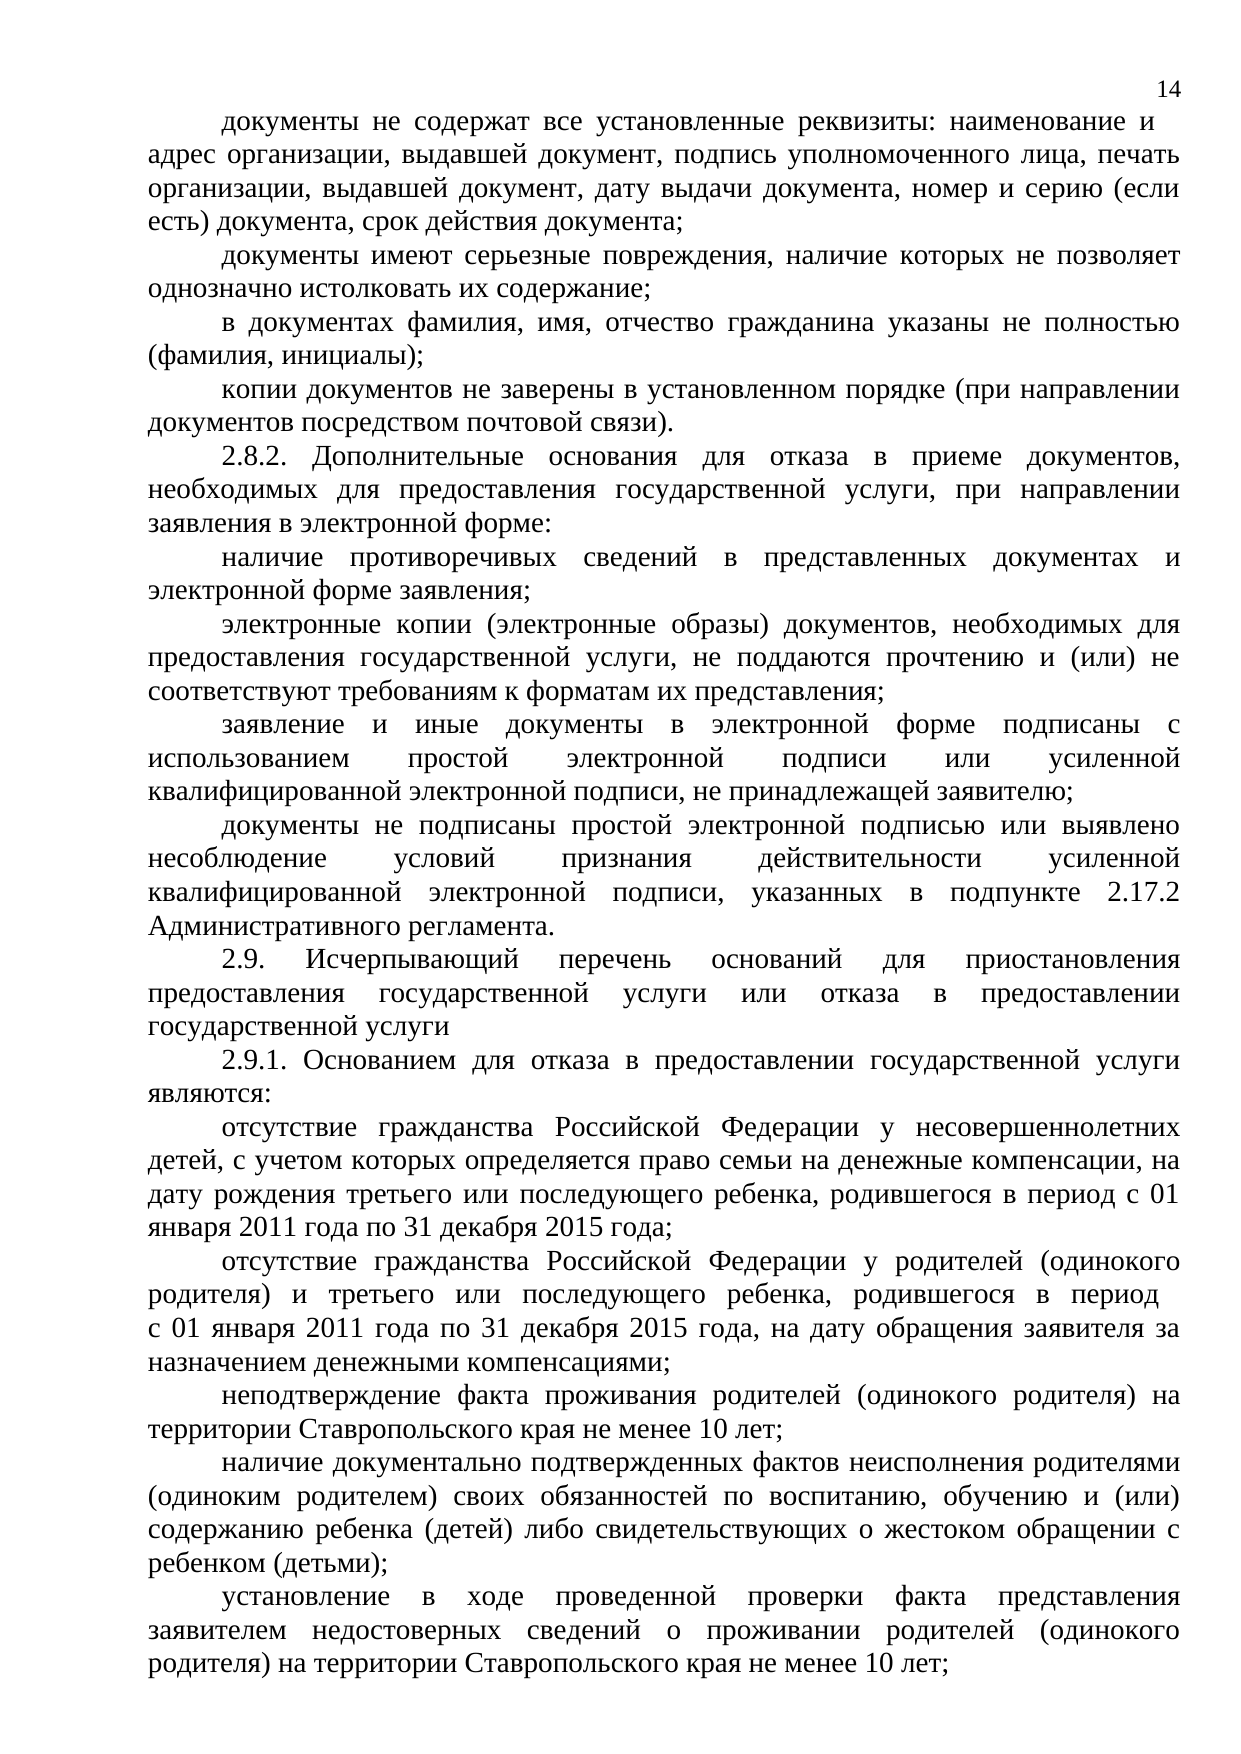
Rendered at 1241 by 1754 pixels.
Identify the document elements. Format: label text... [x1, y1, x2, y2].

text копии документов не заверены в установленном порядке (при направлении документов посредством почтовой связи). [148, 371, 1181, 438]
text наличие документально подтвержденных фактов неисполнения родителями (одиноким родителем) своих обязанностей по воспитанию, обучению и (или) содержанию ребенка (детей) либо свидетельствующих о жестоком обращении с ребенком (детьми); [148, 1444, 1181, 1578]
text установление в ходе проведенной проверки факта представления заявителем недостоверных сведений о проживании родителей (одинокого родителя) на территории Ставропольского края не менее 10 лет; [148, 1578, 1181, 1679]
text заявление и иные документы в электронной форме подписаны с использованием простой электронной подписи или усиленной квалифицированной электронной подписи, не принадлежащей заявителю; [148, 706, 1181, 807]
text документы не подписаны простой электронной подписью или выявлено несоблюдение условий признания действительности усиленной квалифицированной электронной подписи, указанных в подпункте 2.17.2 Административного регламента. [148, 807, 1181, 941]
text документы имеют серьезные повреждения, наличие которых не позволяет однозначно истолковать их содержание; [148, 237, 1181, 304]
text отсутствие гражданства Российской Федерации у несовершеннолетних детей, с учетом которых определяется право семьи на денежные компенсации, на дату рождения третьего или последующего ребенка, родившегося в период с 01 января 2011 года по 31 декабря 2015 года; [148, 1109, 1181, 1243]
text в документах фамилия, имя, отчество гражданина указаны не полностью (фамилия, инициалы); [148, 304, 1181, 371]
text 2.8.2. Дополнительные основания для отказа в приеме документов, необходимых для предоставления государственной услуги, при направлении заявления в электронной форме: [148, 438, 1181, 539]
text наличие противоречивых сведений в представленных документах и электронной форме заявления; [148, 539, 1181, 606]
text документы не содержат все установленные реквизиты: наименование и адрес организации, выдавшей документ, подпись уполномоченного лица, печать организации, выдавшей документ, дату выдачи документа, номер и серию (если есть) документа, срок действия документа; [148, 103, 1181, 237]
text 2.9.1. Основанием для отказа в предоставлении государственной услуги являются: [148, 1042, 1181, 1109]
text 2.9. Исчерпывающий перечень оснований для приостановления предоставления государственной услуги или отказа в предоставлении государственной услуги [148, 941, 1181, 1042]
text электронные копии (электронные образы) документов, необходимых для предоставления государственной услуги, не поддаются прочтению и (или) не соответствуют требованиям к форматам их представления; [148, 606, 1181, 706]
text неподтверждение факта проживания родителей (одинокого родителя) на территории Ставропольского края не менее 10 лет; [148, 1377, 1181, 1444]
text отсутствие гражданства Российской Федерации у родителей (одинокого родителя) и третьего или последующего ребенка, родившегося в период с 01 января 2011 года по 31 декабря 2015 года, на дату обращения заявителя за назначением денежными компенсациями; [148, 1243, 1181, 1377]
